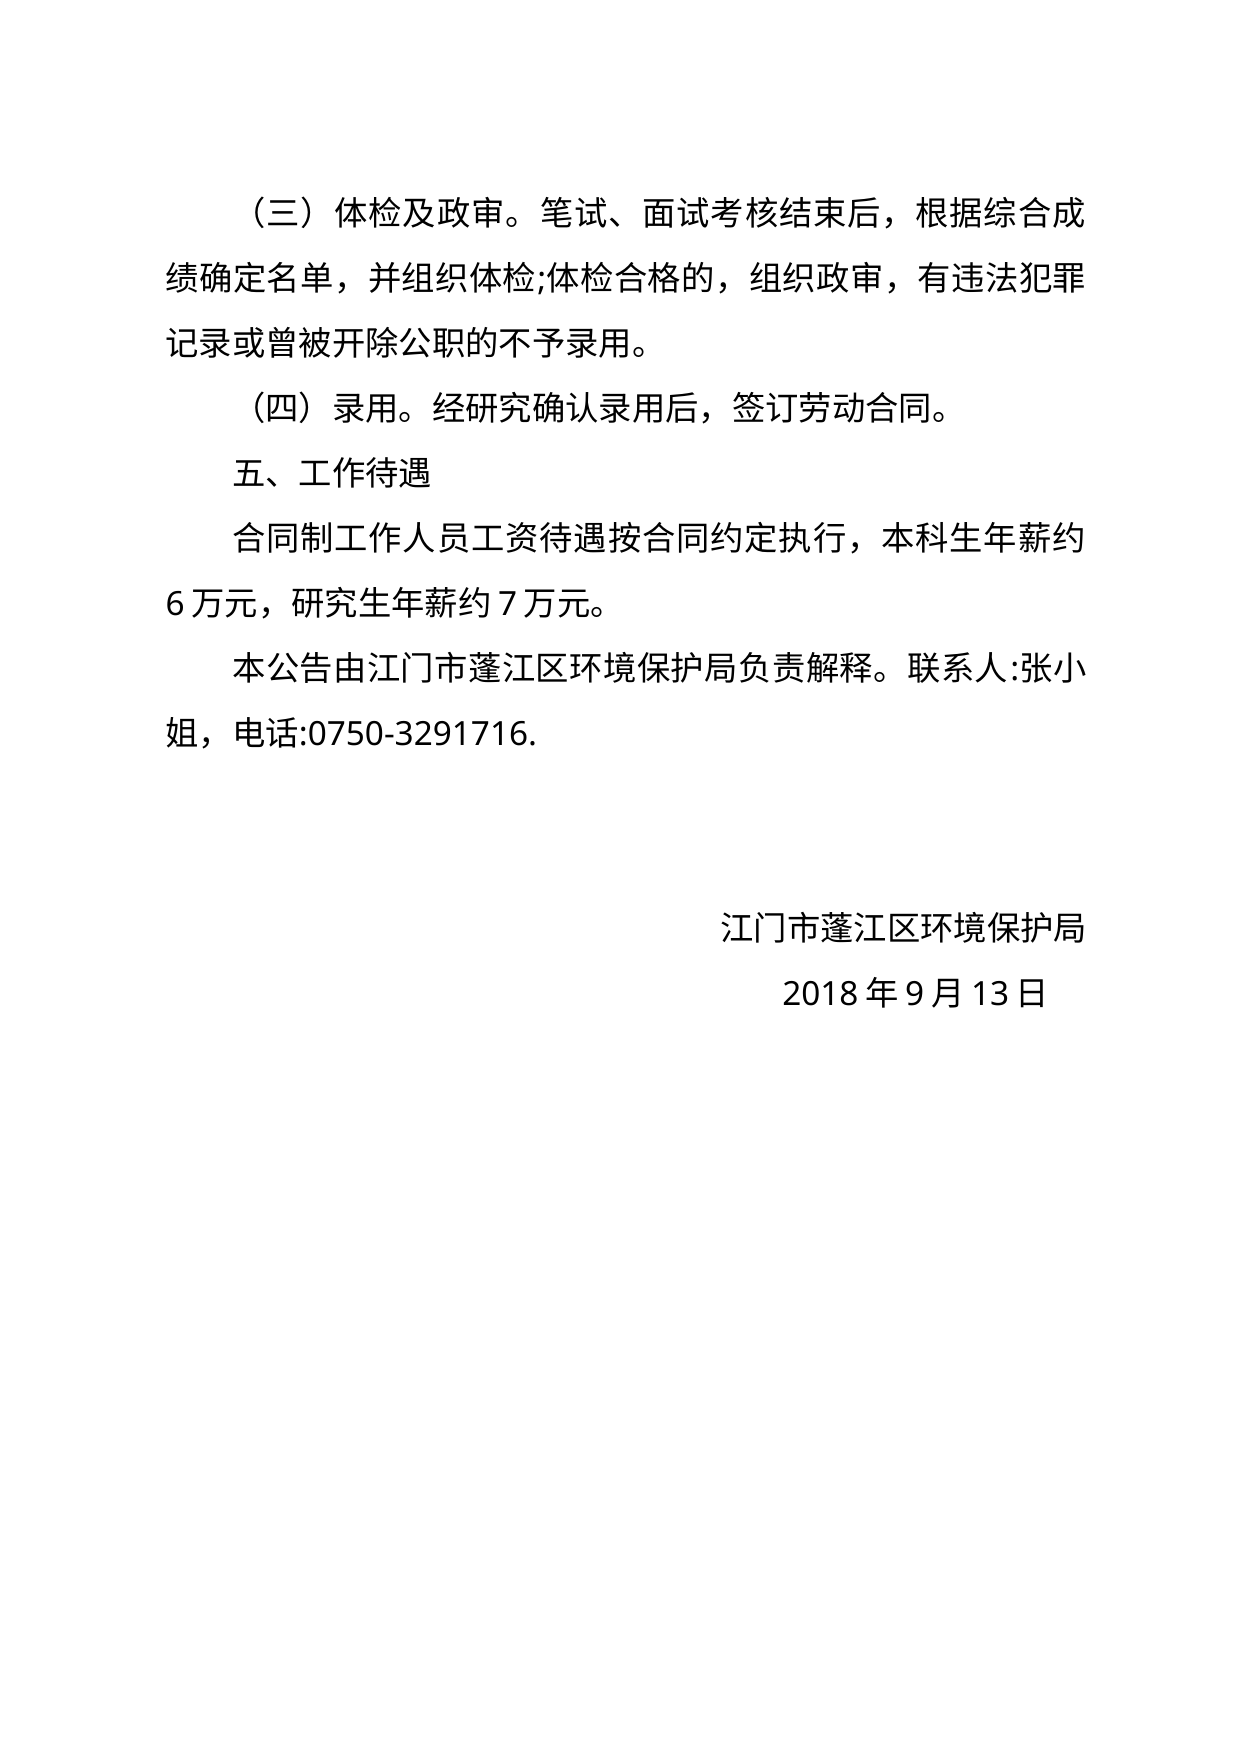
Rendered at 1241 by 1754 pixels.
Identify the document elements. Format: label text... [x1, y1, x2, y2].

text （四）录用。经研究确认录用后，签订劳动合同。 [165, 373, 1087, 438]
text 合同制工作人员工资待遇按合同约定执行，本科生年薪约6万元，研究生年薪约7万元。 [165, 503, 1087, 633]
text 江门市蓬江区环境保护局 [165, 893, 1087, 958]
text （三）体检及政审。笔试、面试考核结束后，根据综合成绩确定名单，并组织体检;体检合格的，组织政审，有违法犯罪记录或曾被开除公职的不予录用。 [165, 178, 1087, 373]
text 本公告由江门市蓬江区环境保护局负责解释。联系人:张小姐，电话:0750-3291716. [165, 633, 1087, 763]
text 2018年9月13日 [165, 958, 1087, 1023]
text 五、工作待遇 [165, 438, 1087, 503]
